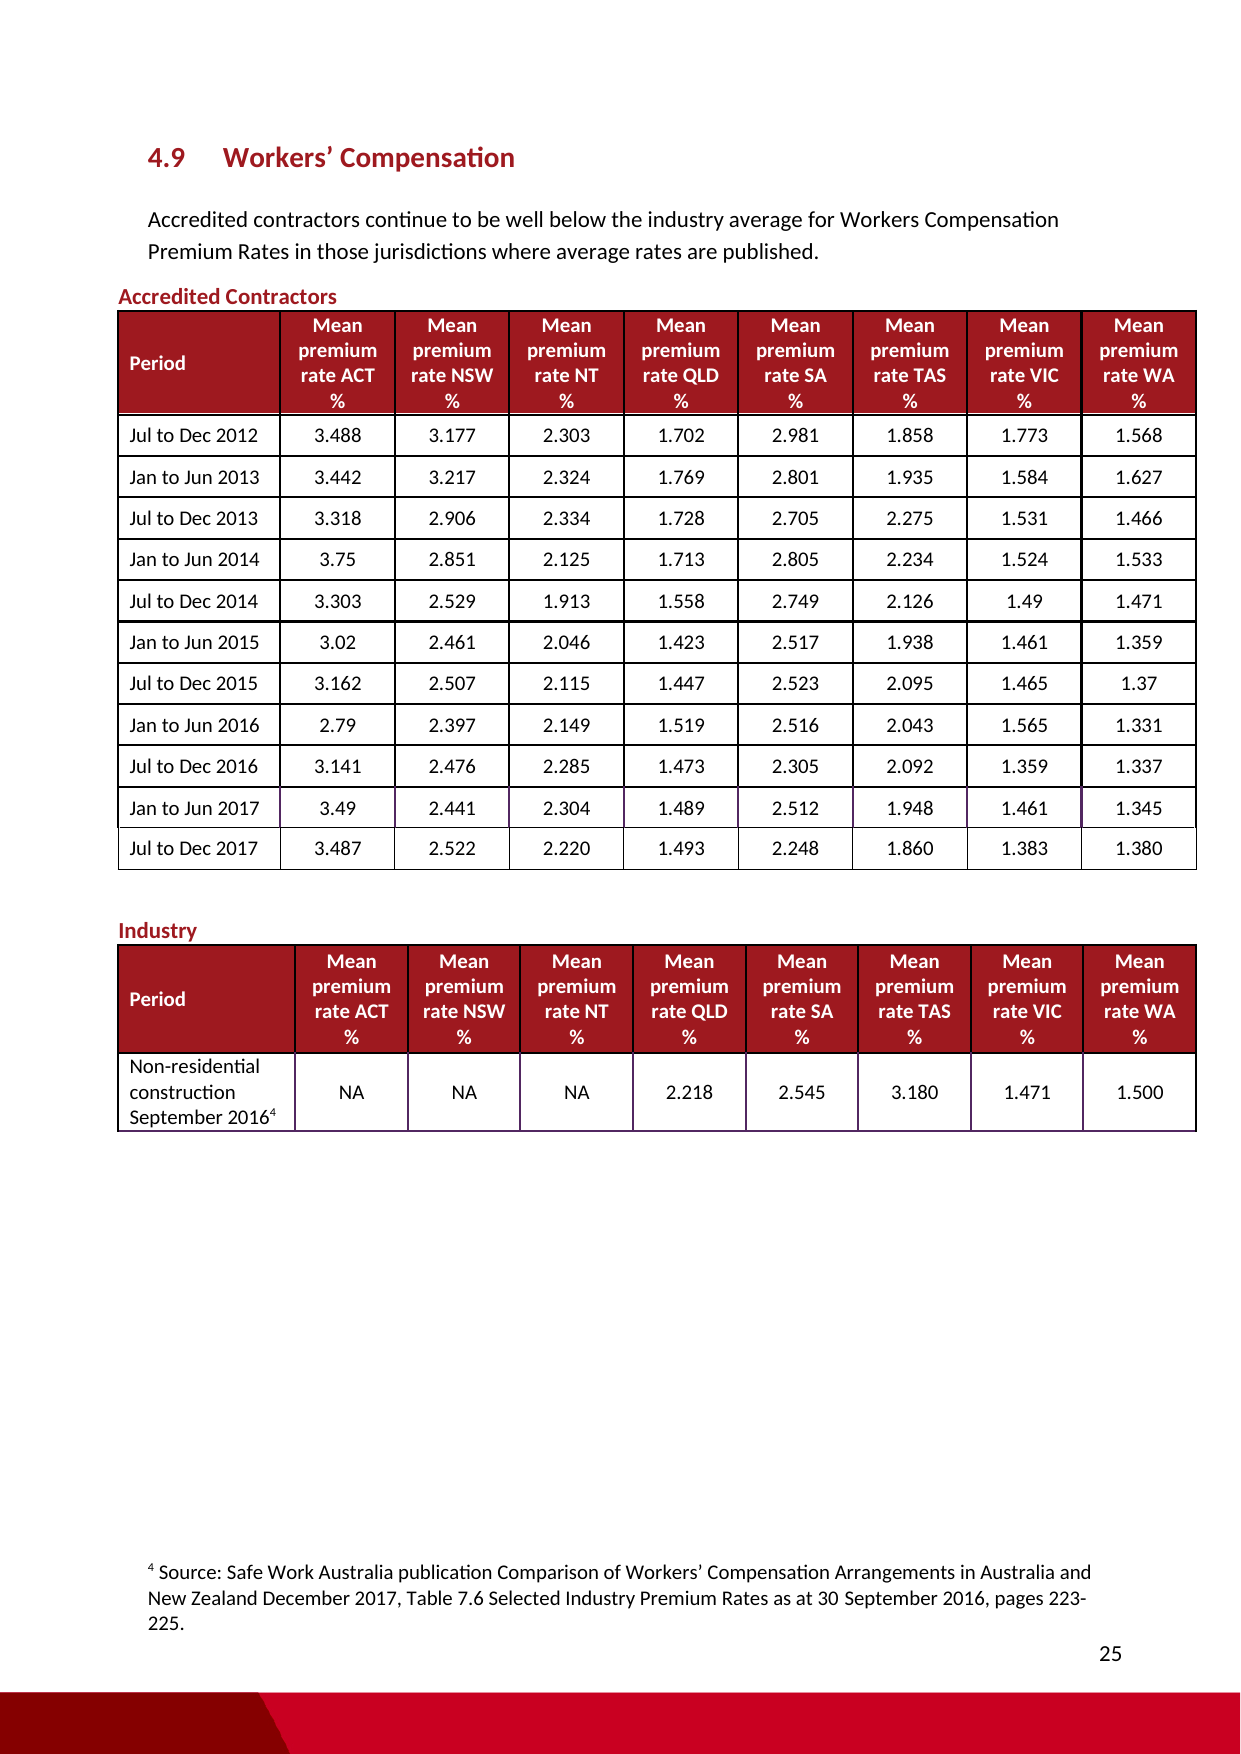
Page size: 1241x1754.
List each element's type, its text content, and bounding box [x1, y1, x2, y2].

table_header Mean premium rate QLD % [625, 312, 737, 413]
table_header Mean premium rate SA % [739, 312, 852, 413]
table_header Period [119, 946, 294, 1052]
table_cell Jan to Jun 2015 [119, 623, 279, 662]
table_cell Jul to Dec 2012 [119, 416, 279, 455]
table_cell NA [296, 1054, 407, 1130]
table_header Mean premium rate TAS % [859, 946, 970, 1052]
table_cell Jul to Dec 2013 [119, 498, 279, 538]
table_cell 2.507 [396, 664, 508, 703]
table_cell 2.126 [854, 581, 966, 620]
table_cell 1.935 [854, 457, 966, 496]
table_cell 1.769 [625, 457, 737, 496]
table_cell Non-residential construction September 2016 [119, 1054, 294, 1130]
table_cell NA [409, 1054, 519, 1130]
table_header Mean premium rate WA % [1084, 946, 1195, 1052]
table_cell 1.531 [968, 498, 1080, 538]
table_cell 2.275 [854, 498, 966, 538]
table_cell Jul to Dec 2014 [119, 581, 279, 620]
table_cell Jan to Jun 2013 [119, 457, 279, 496]
table_cell 1.533 [1083, 540, 1195, 579]
table_header Period [119, 312, 279, 413]
table_header Mean premium rate NSW % [409, 946, 519, 1052]
table_cell 3.49 [281, 788, 394, 827]
table_cell 1.938 [854, 623, 966, 662]
table_cell 1.359 [968, 746, 1080, 786]
table_cell 3.180 [859, 1054, 970, 1130]
table_cell 3.75 [281, 540, 394, 579]
table_cell 2.512 [739, 788, 852, 827]
table_cell 1.858 [854, 416, 966, 455]
table_cell 2.324 [510, 457, 623, 496]
table_cell 1.568 [1083, 416, 1195, 455]
text Industry [118, 916, 1122, 944]
table_header Mean premium rate NT % [521, 946, 632, 1052]
table_cell 1.702 [625, 416, 737, 455]
table_header Mean premium rate SA % [747, 946, 857, 1052]
table_cell 2.234 [854, 540, 966, 579]
table_header Mean premium rate NT % [510, 312, 623, 413]
table_cell 2.046 [510, 623, 623, 662]
table_cell 1.471 [972, 1054, 1082, 1130]
text Accredited contractors continue to be well below the industry average for Workers Compensation Premium Rates in those jurisdictions where average rates are published. [148, 205, 1122, 265]
table_cell 1.773 [968, 416, 1080, 455]
table_cell 2.220 [510, 828, 623, 868]
table_cell 1.627 [1083, 457, 1195, 496]
table_cell Jul to Dec 2016 [119, 746, 279, 786]
table_cell 1.383 [968, 828, 1081, 868]
table_cell 2.906 [396, 498, 508, 538]
table_cell 1.331 [1083, 705, 1195, 744]
picture [0, 1692, 1241, 1754]
table_cell Jan to Jun 2017 [119, 788, 279, 827]
table_header Mean premium rate ACT % [296, 946, 407, 1052]
table_cell 1.860 [853, 828, 967, 868]
table_cell 2.516 [739, 705, 852, 744]
table_cell 1.728 [625, 498, 737, 538]
table_header Mean premium rate NSW % [396, 312, 508, 413]
table_cell 1.524 [968, 540, 1080, 579]
table_cell 3.162 [281, 664, 394, 703]
table_header Mean premium rate VIC % [972, 946, 1082, 1052]
table_cell 2.476 [396, 746, 508, 786]
table_cell 3.442 [281, 457, 394, 496]
table_cell 2.441 [396, 788, 508, 827]
table_cell 3.177 [396, 416, 508, 455]
table_cell 2.749 [739, 581, 852, 620]
table_cell 3.318 [281, 498, 394, 538]
table_cell 2.125 [510, 540, 623, 579]
table_cell 1.584 [968, 457, 1080, 496]
table_header Mean premium rate QLD % [634, 946, 745, 1052]
table_cell 3.487 [281, 828, 394, 868]
table_cell 1.359 [1083, 623, 1195, 662]
text Accredited Contractors [118, 282, 1122, 310]
table_cell 1.345 [1083, 788, 1195, 827]
table_cell 1.913 [510, 581, 623, 620]
table_header Mean premium rate WA % [1083, 312, 1195, 413]
table_cell 1.713 [625, 540, 737, 579]
table_cell 2.523 [739, 664, 852, 703]
table_cell 1.493 [624, 828, 738, 868]
table_cell 2.522 [395, 828, 509, 868]
table_cell 2.529 [396, 581, 508, 620]
table_cell 2.095 [854, 664, 966, 703]
table_cell 2.043 [854, 705, 966, 744]
table_cell 2.461 [396, 623, 508, 662]
table_cell 1.461 [968, 623, 1080, 662]
table_cell 1.37 [1083, 664, 1195, 703]
table_cell 3.02 [281, 623, 394, 662]
table_cell 2.981 [739, 416, 852, 455]
table_cell 2.218 [634, 1054, 745, 1130]
table_cell 1.489 [625, 788, 737, 827]
table_cell 2.801 [739, 457, 852, 496]
table_cell 3.303 [281, 581, 394, 620]
table_cell 2.397 [396, 705, 508, 744]
table_cell 1.471 [1083, 581, 1195, 620]
table_cell 3.488 [281, 416, 394, 455]
table_cell 1.565 [968, 705, 1080, 744]
table_header Mean premium rate ACT % [281, 312, 394, 413]
table_cell 2.805 [739, 540, 852, 579]
table_cell 3.217 [396, 457, 508, 496]
table_cell 1.447 [625, 664, 737, 703]
table_cell 1.558 [625, 581, 737, 620]
table_cell 2.149 [510, 705, 623, 744]
table_cell 1.49 [968, 581, 1080, 620]
table_cell 1.461 [968, 788, 1080, 827]
table_cell 2.517 [739, 623, 852, 662]
table_cell 2.705 [739, 498, 852, 538]
table_cell Jul to Dec 2015 [119, 664, 279, 703]
table_cell 2.285 [510, 746, 623, 786]
table_cell 2.334 [510, 498, 623, 538]
table_header Mean premium rate TAS % [854, 312, 966, 413]
table_cell 1.948 [854, 788, 966, 827]
table_cell 1.380 [1082, 827, 1196, 868]
table_cell Jan to Jun 2014 [119, 540, 279, 579]
table_cell 2.305 [739, 746, 852, 786]
table_cell 2.304 [510, 788, 623, 827]
table_cell 2.545 [747, 1054, 857, 1130]
table_cell 1.466 [1083, 498, 1195, 538]
table_cell 1.473 [625, 746, 737, 786]
table_cell 2.115 [510, 664, 623, 703]
table_cell Jan to Jun 2016 [119, 705, 279, 744]
table_cell 2.248 [739, 828, 852, 868]
table_cell 1.423 [625, 623, 737, 662]
table_cell 1.500 [1084, 1054, 1195, 1130]
table_cell 1.465 [968, 664, 1080, 703]
table_cell 2.79 [281, 705, 394, 744]
table_cell 2.851 [396, 540, 508, 579]
table_cell NA [521, 1054, 632, 1130]
table_header Mean premium rate VIC % [968, 312, 1080, 413]
table_cell 3.141 [281, 746, 394, 786]
table_cell Jul to Dec 2017 [119, 828, 280, 868]
subtitle 4.9 Workers’ Compensation [148, 139, 1122, 174]
table_cell 1.519 [625, 705, 737, 744]
table_cell 2.303 [510, 416, 623, 455]
table_cell 1.337 [1083, 746, 1195, 786]
table_cell 2.092 [854, 746, 966, 786]
